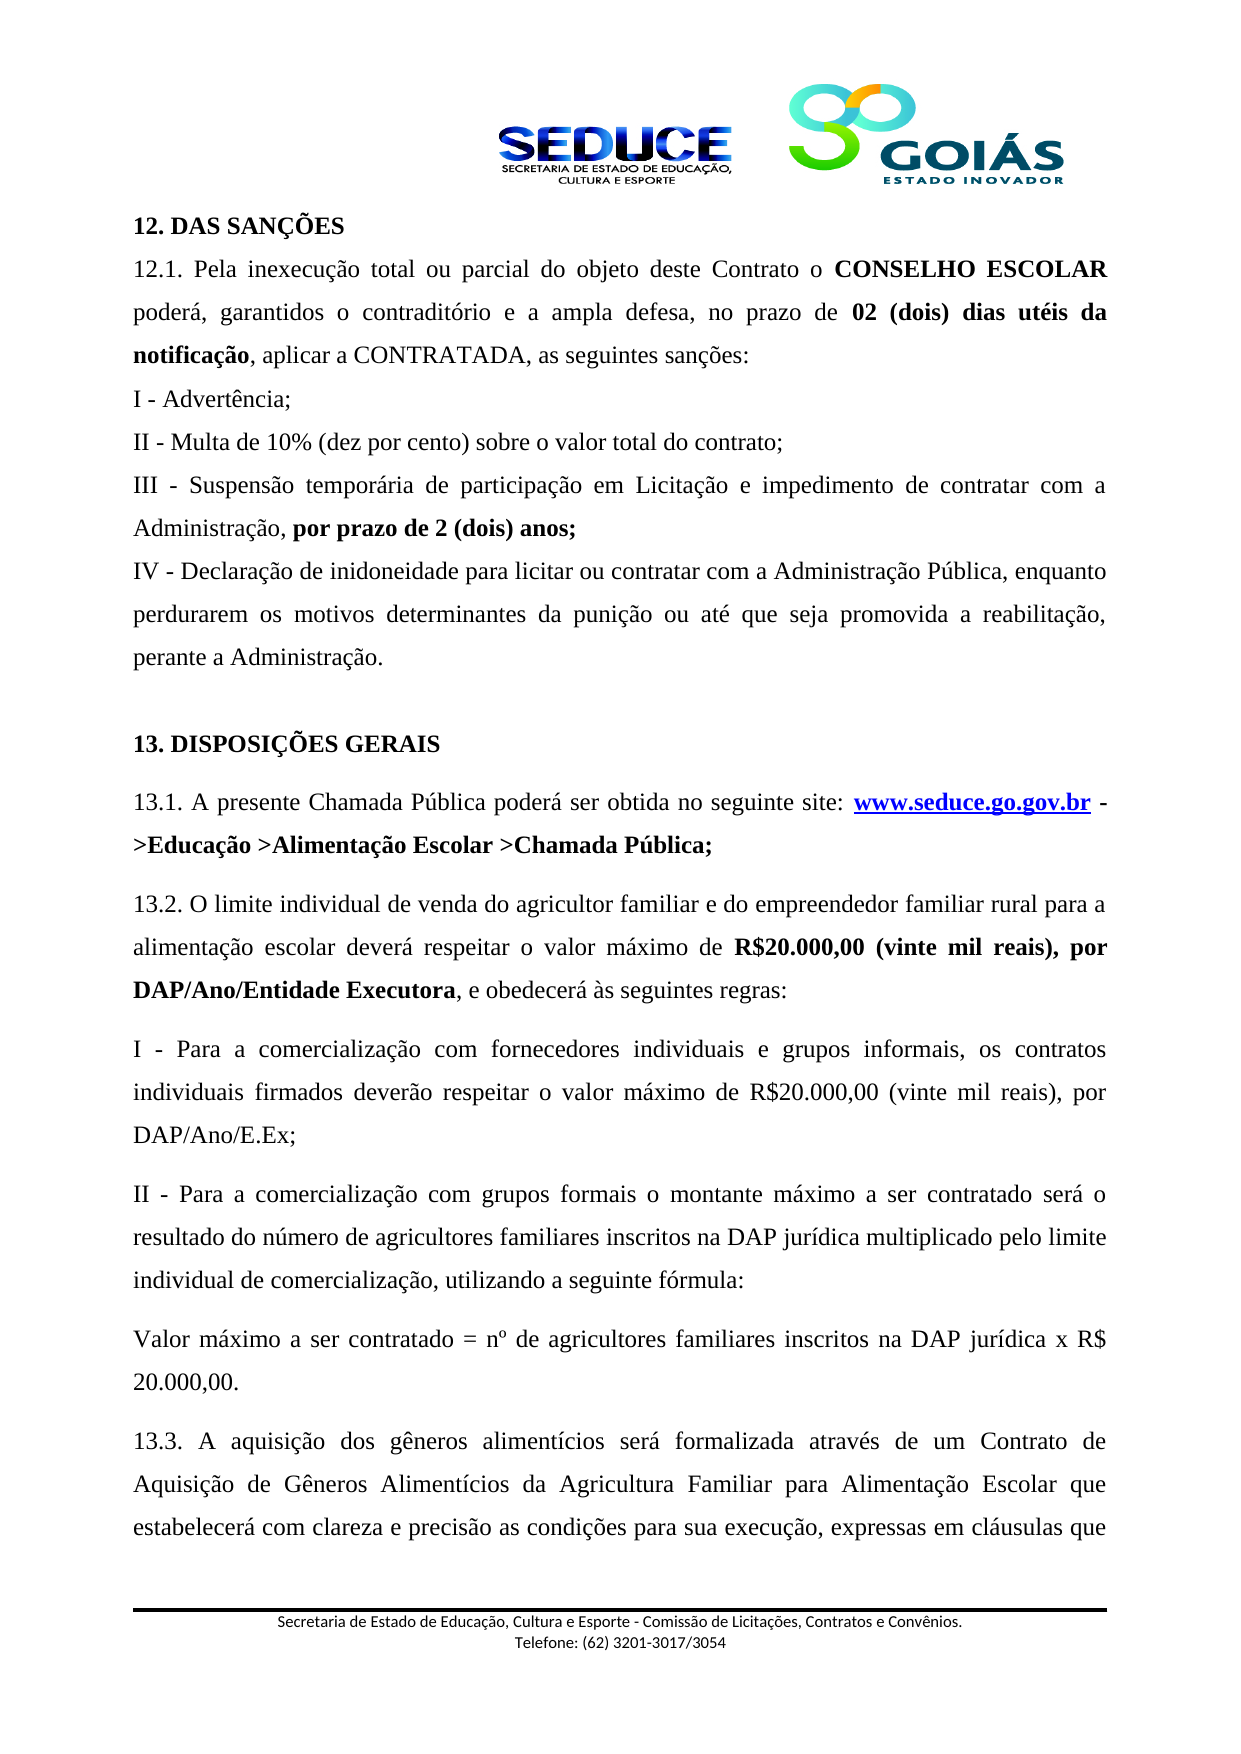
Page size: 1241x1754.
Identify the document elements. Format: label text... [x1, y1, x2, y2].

picture [477, 73, 1108, 212]
text 13.2. O limite individual de venda do agricultor familiar e do empreendedor familiar rural para a alimentação escolar deverá respeitar o valor máximo de R$20.000,00 (vinte mil reais), por DAP/Ano/Entidade Executora, e obedecerá às seguintes regras: [133, 889, 1107, 1004]
text I - Advertência; [133, 384, 1107, 412]
text 13. DISPOSIÇÕES GERAIS [133, 729, 1107, 757]
text II - Multa de 10% (dez por cento) sobre o valor total do contrato; [133, 427, 1107, 456]
text 12.1. Pela inexecução total ou parcial do objeto deste Contrato o CONSELHO ESCOLAR poderá, garantidos o contraditório e a ampla defesa, no prazo de 02 (dois) dias utéis da notificação, aplicar a CONTRATADA, as seguintes sanções: [133, 254, 1107, 369]
text IV - Declaração de inidoneidade para licitar ou contratar com a Administração Pública, enquanto perdurarem os motivos determinantes da punição ou até que seja promovida a reabilitação, perante a Administração. [133, 556, 1107, 671]
text Valor máximo a ser contratado = nº de agricultores familiares inscritos na DAP jurídica x R$ 20.000,00. [133, 1324, 1107, 1396]
text III - Suspensão temporária de participação em Licitação e impedimento de contratar com a Administração, por prazo de 2 (dois) anos; [133, 470, 1107, 542]
text I - Para a comercialização com fornecedores individuais e grupos informais, os contratos individuais firmados deverão respeitar o valor máximo de R$20.000,00 (vinte mil reais), por DAP/Ano/E.Ex; [133, 1034, 1107, 1149]
text 13.1. A presente Chamada Pública poderá ser obtida no seguinte site: www.seduce.go.gov.br ->Educação >Alimentação Escolar >Chamada Pública; [133, 787, 1107, 859]
text 12. DAS SANÇÕES [133, 211, 1107, 240]
text II - Para a comercialização com grupos formais o montante máximo a ser contratado será o resultado do número de agricultores familiares inscritos na DAP jurídica multiplicado pelo limite individual de comercialização, utilizando a seguinte fórmula: [133, 1179, 1107, 1294]
